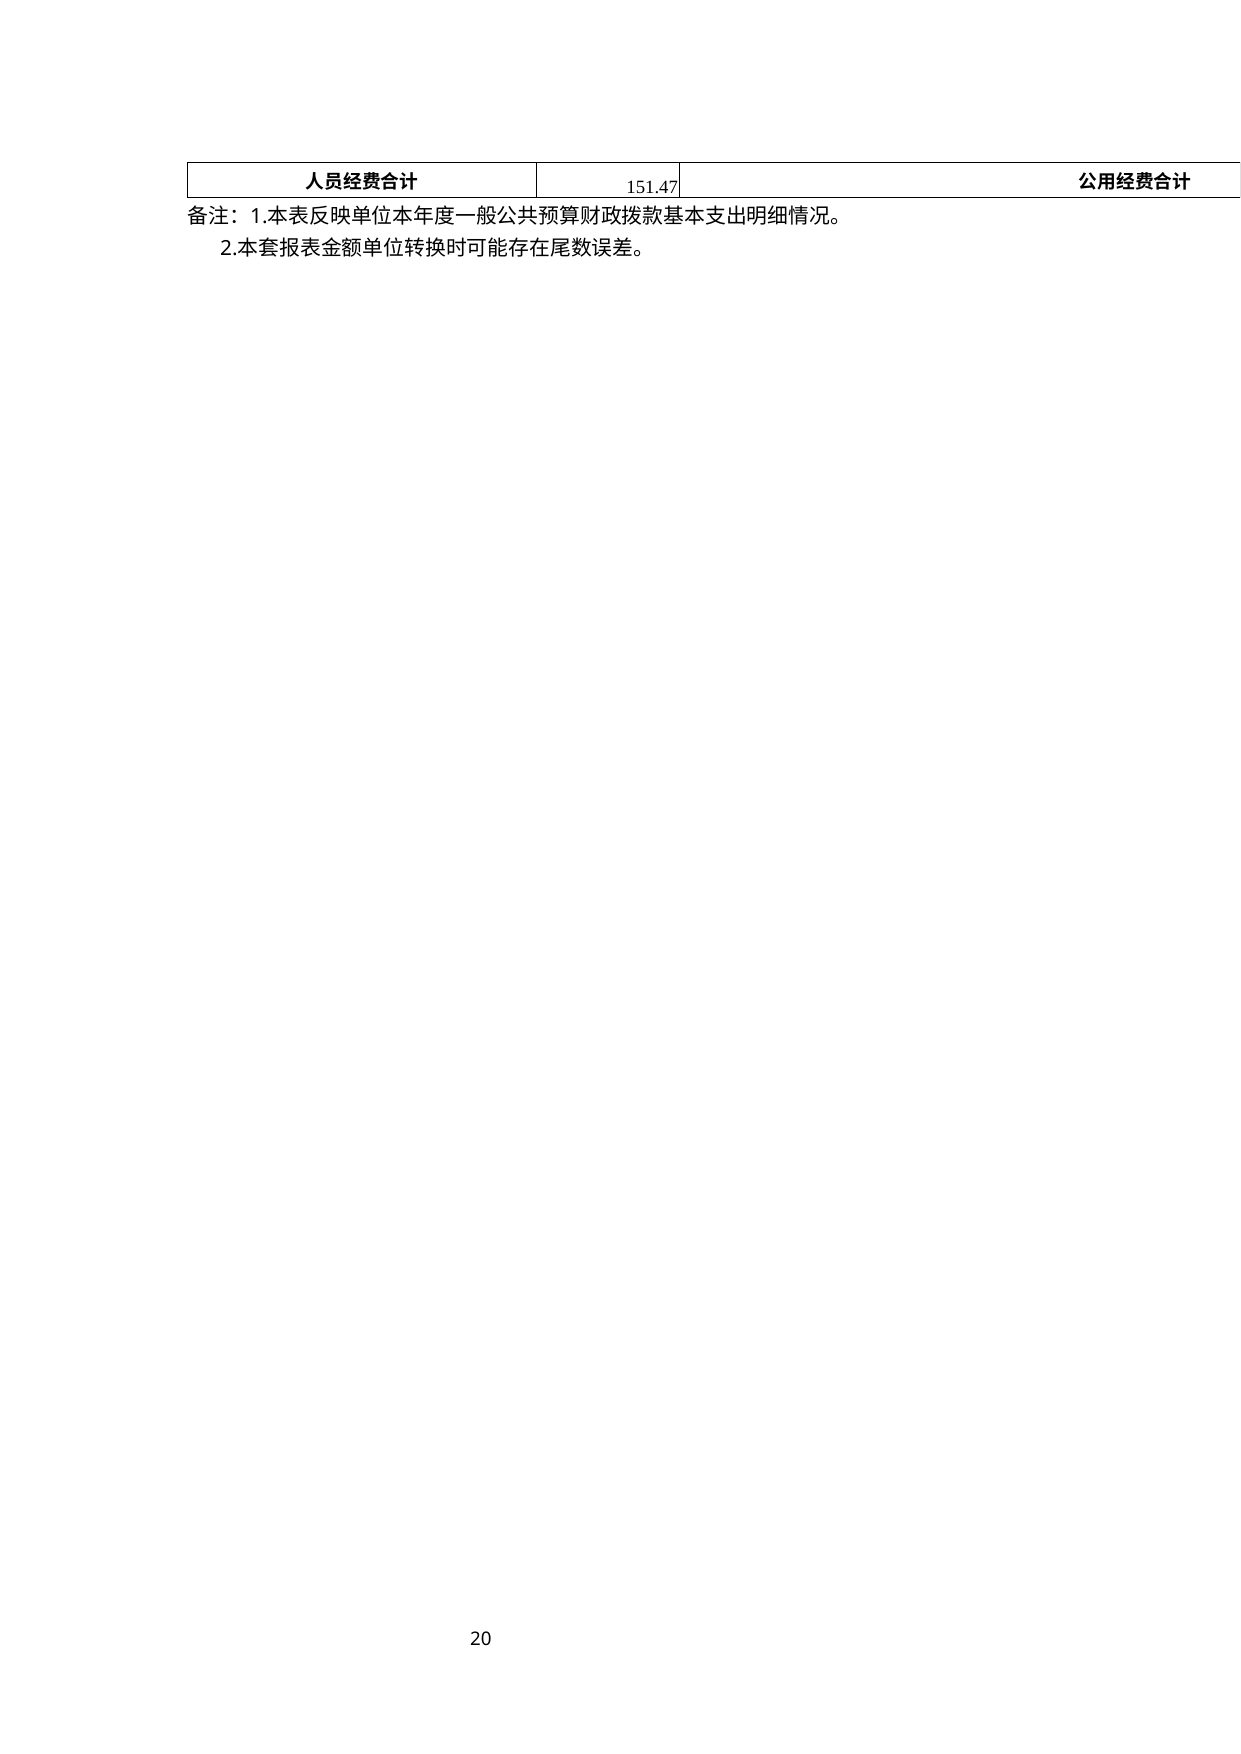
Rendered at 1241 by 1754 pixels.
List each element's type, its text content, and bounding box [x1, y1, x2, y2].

table_cell 人员经费合计 [188, 163, 536, 197]
table_cell 公用经费合计 [680, 163, 1240, 197]
text 备注：1.本表反映单位本年度一般公共预算财政拨款基本支出明细情况。 2.本套报表金额单位转换时可能存在尾数误差。 [187, 198, 1053, 361]
table_cell 151.47 [537, 163, 679, 197]
